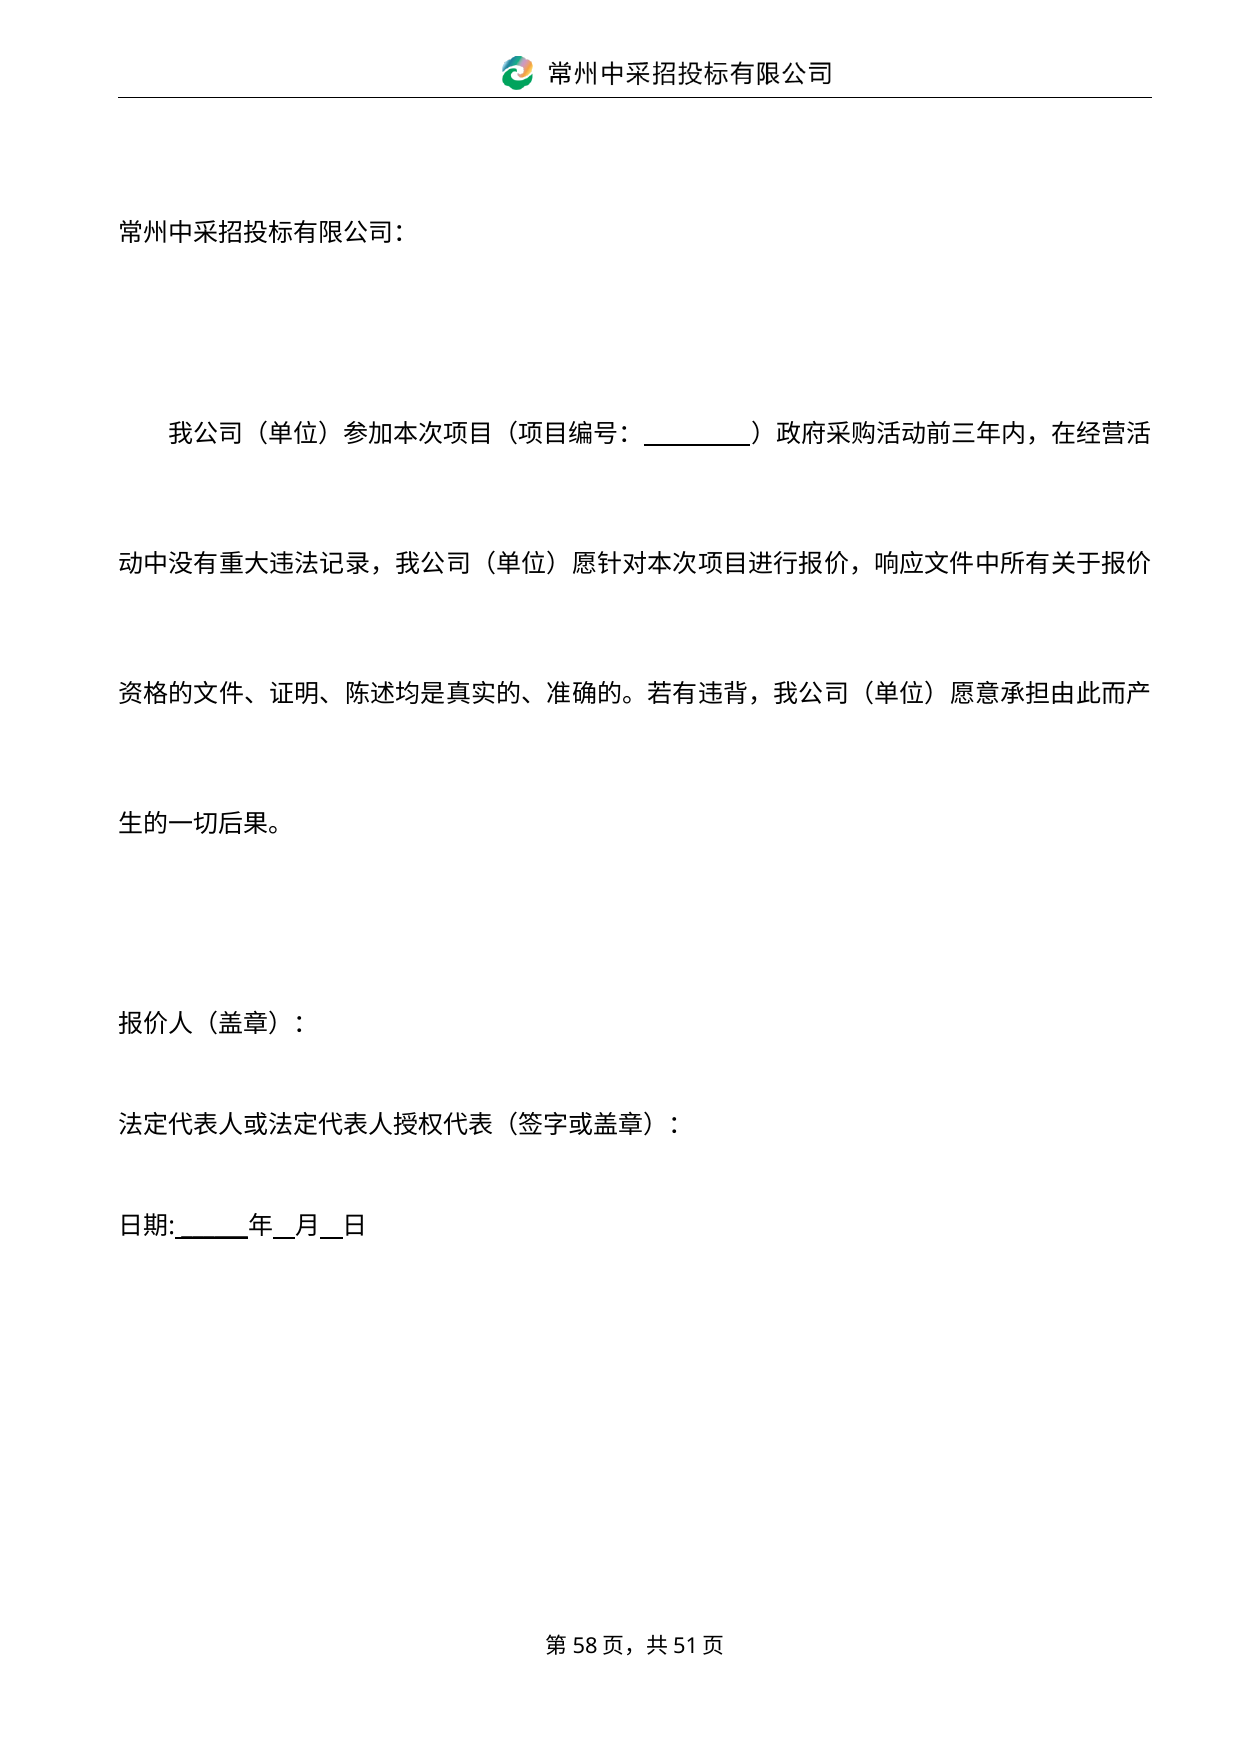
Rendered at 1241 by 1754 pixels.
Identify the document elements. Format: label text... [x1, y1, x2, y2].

text 我公司（单位）参加本次项目（项目编号： ）政府采购活动前三年内，在经营活动中没有重大违法记录，我公司（单位）愿针对本次项目进行报价，响应文件中所有关于报价资格的文件、证明、陈述均是真实的、准确的。若有违背，我公司（单位）愿意承担由此而产生的一切后果。 [118, 399, 1152, 854]
text 日期: ______年 月 日 [118, 1191, 1152, 1256]
text 报价人（盖章）： [118, 989, 1152, 1054]
text 常州中采招投标有限公司： [118, 198, 1152, 263]
picture [502, 56, 834, 90]
text 法定代表人或法定代表人授权代表（签字或盖章）： [118, 1090, 1152, 1155]
